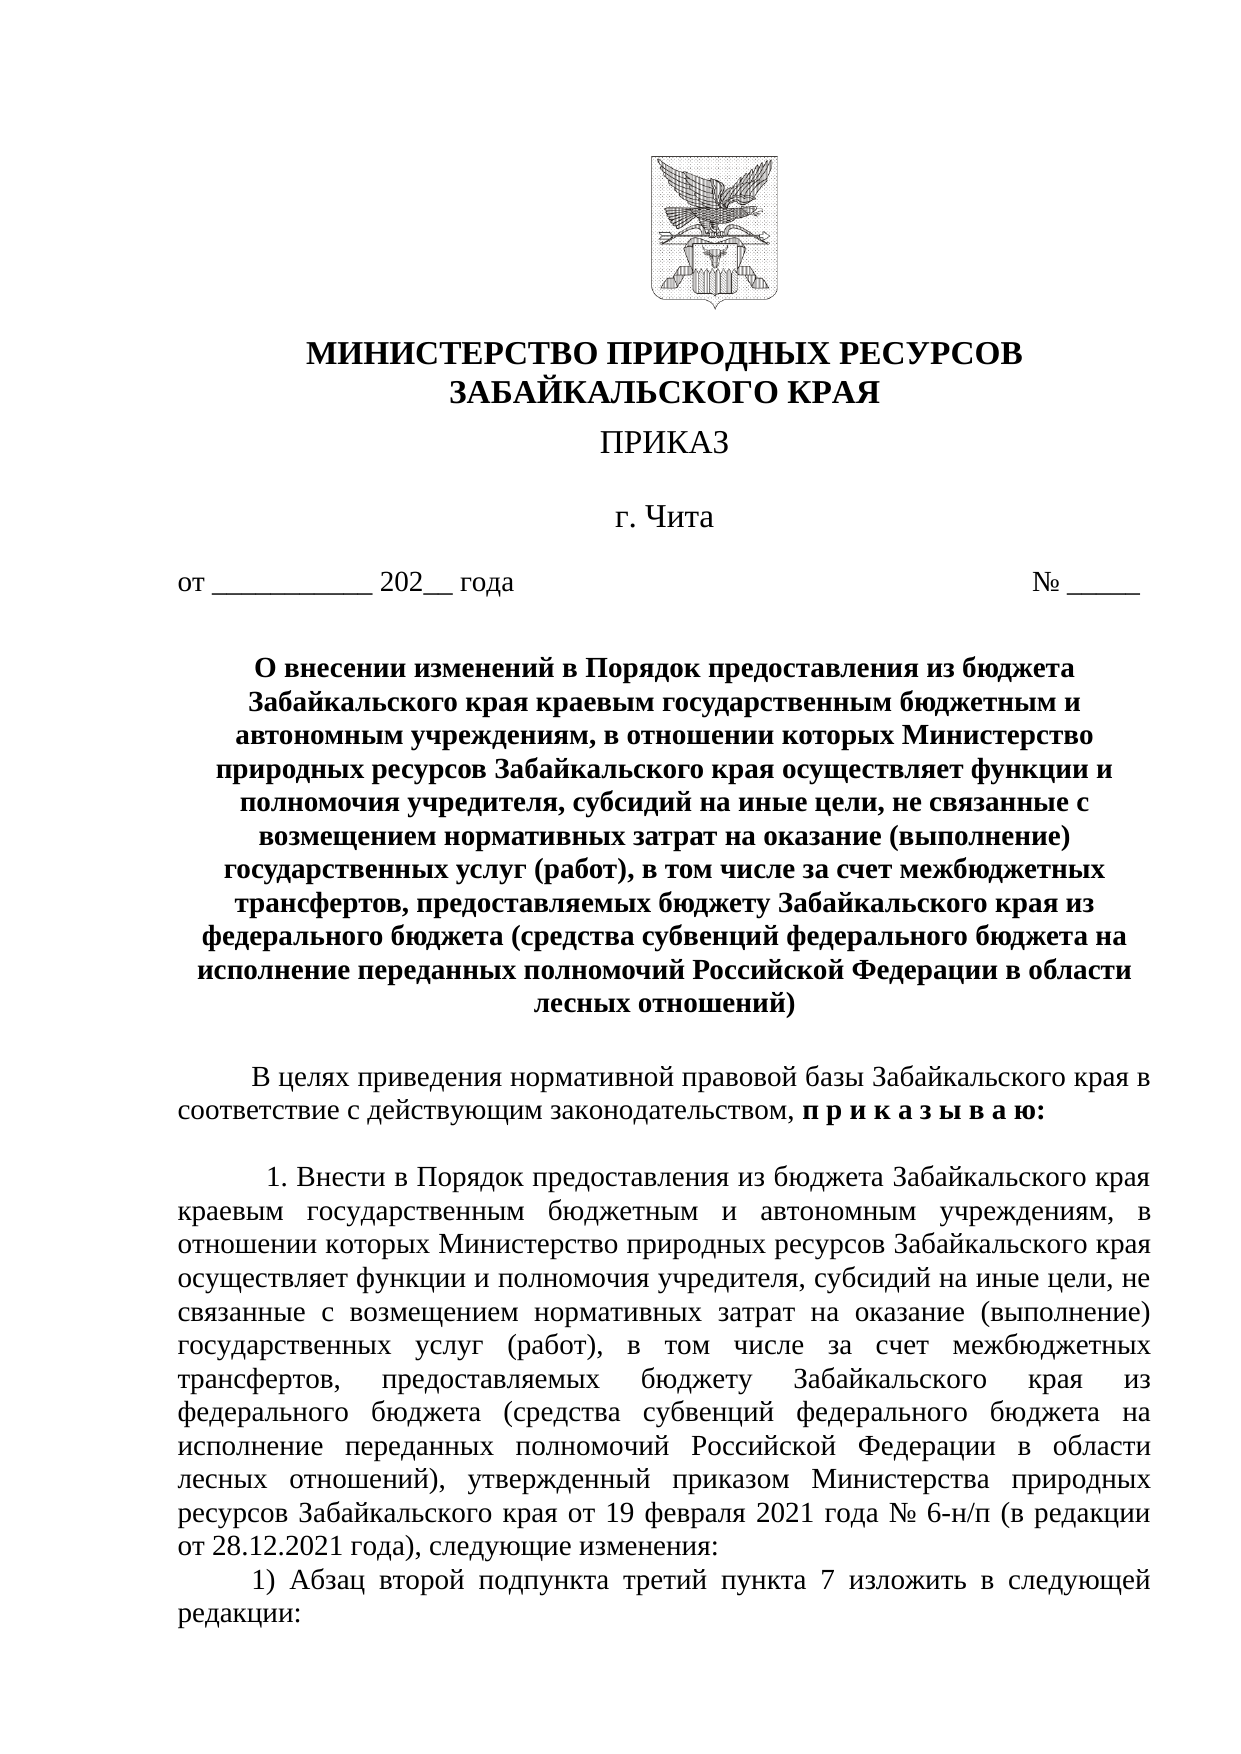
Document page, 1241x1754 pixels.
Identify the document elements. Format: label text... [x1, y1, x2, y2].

picture [651, 156, 778, 310]
text В целях приведения нормативной правовой базы Забайкальского края в соответствие с действующим законодательством, п р и к а з ы в а ю: [177, 1059, 1152, 1126]
text МИНИСТЕРСТВО ПРИРОДНЫХ РЕСУРСОВ ЗАБАЙКАЛЬСКОГО КРАЯ [177, 334, 1152, 410]
text от ___________ 202__ года № _____ [177, 564, 1152, 597]
text 1) Абзац второй подпункта третий пункта 7 изложить в следующей редакции: [177, 1562, 1152, 1629]
text О внесении изменений в Порядок предоставления из бюджета Забайкальского края краевым государственным бюджетным и автономным учреждениям, в отношении которых Министерство природных ресурсов Забайкальского края осуществляет функции и полномочия учредителя, субсидий на иные цели, не связанные с возмещением нормативных затрат на оказание (выполнение) государственных услуг (работ), в том числе за счет межбюджетных трансфертов, предоставляемых бюджету Забайкальского края из федерального бюджета (средства субвенций федерального бюджета на исполнение переданных полномочий Российской Федерации в области лесных отношений) [177, 650, 1152, 1019]
text 1. Внести в Порядок предоставления из бюджета Забайкальского края краевым государственным бюджетным и автономным учреждениям, в отношении которых Министерство природных ресурсов Забайкальского края осуществляет функции и полномочия учредителя, субсидий на иные цели, не связанные с возмещением нормативных затрат на оказание (выполнение) государственных услуг (работ), в том числе за счет межбюджетных трансфертов, предоставляемых бюджету Забайкальского края из федерального бюджета (средства субвенций федерального бюджета на исполнение переданных полномочий Российской Федерации в области лесных отношений), утвержденный приказом Министерства природных ресурсов Забайкальского края от 19 февраля 2021 года № 6-н/п (в редакции от 28.12.2021 года), следующие изменения: [177, 1159, 1152, 1562]
text ПРИКАЗ [177, 423, 1152, 461]
text г. Чита [177, 497, 1152, 535]
